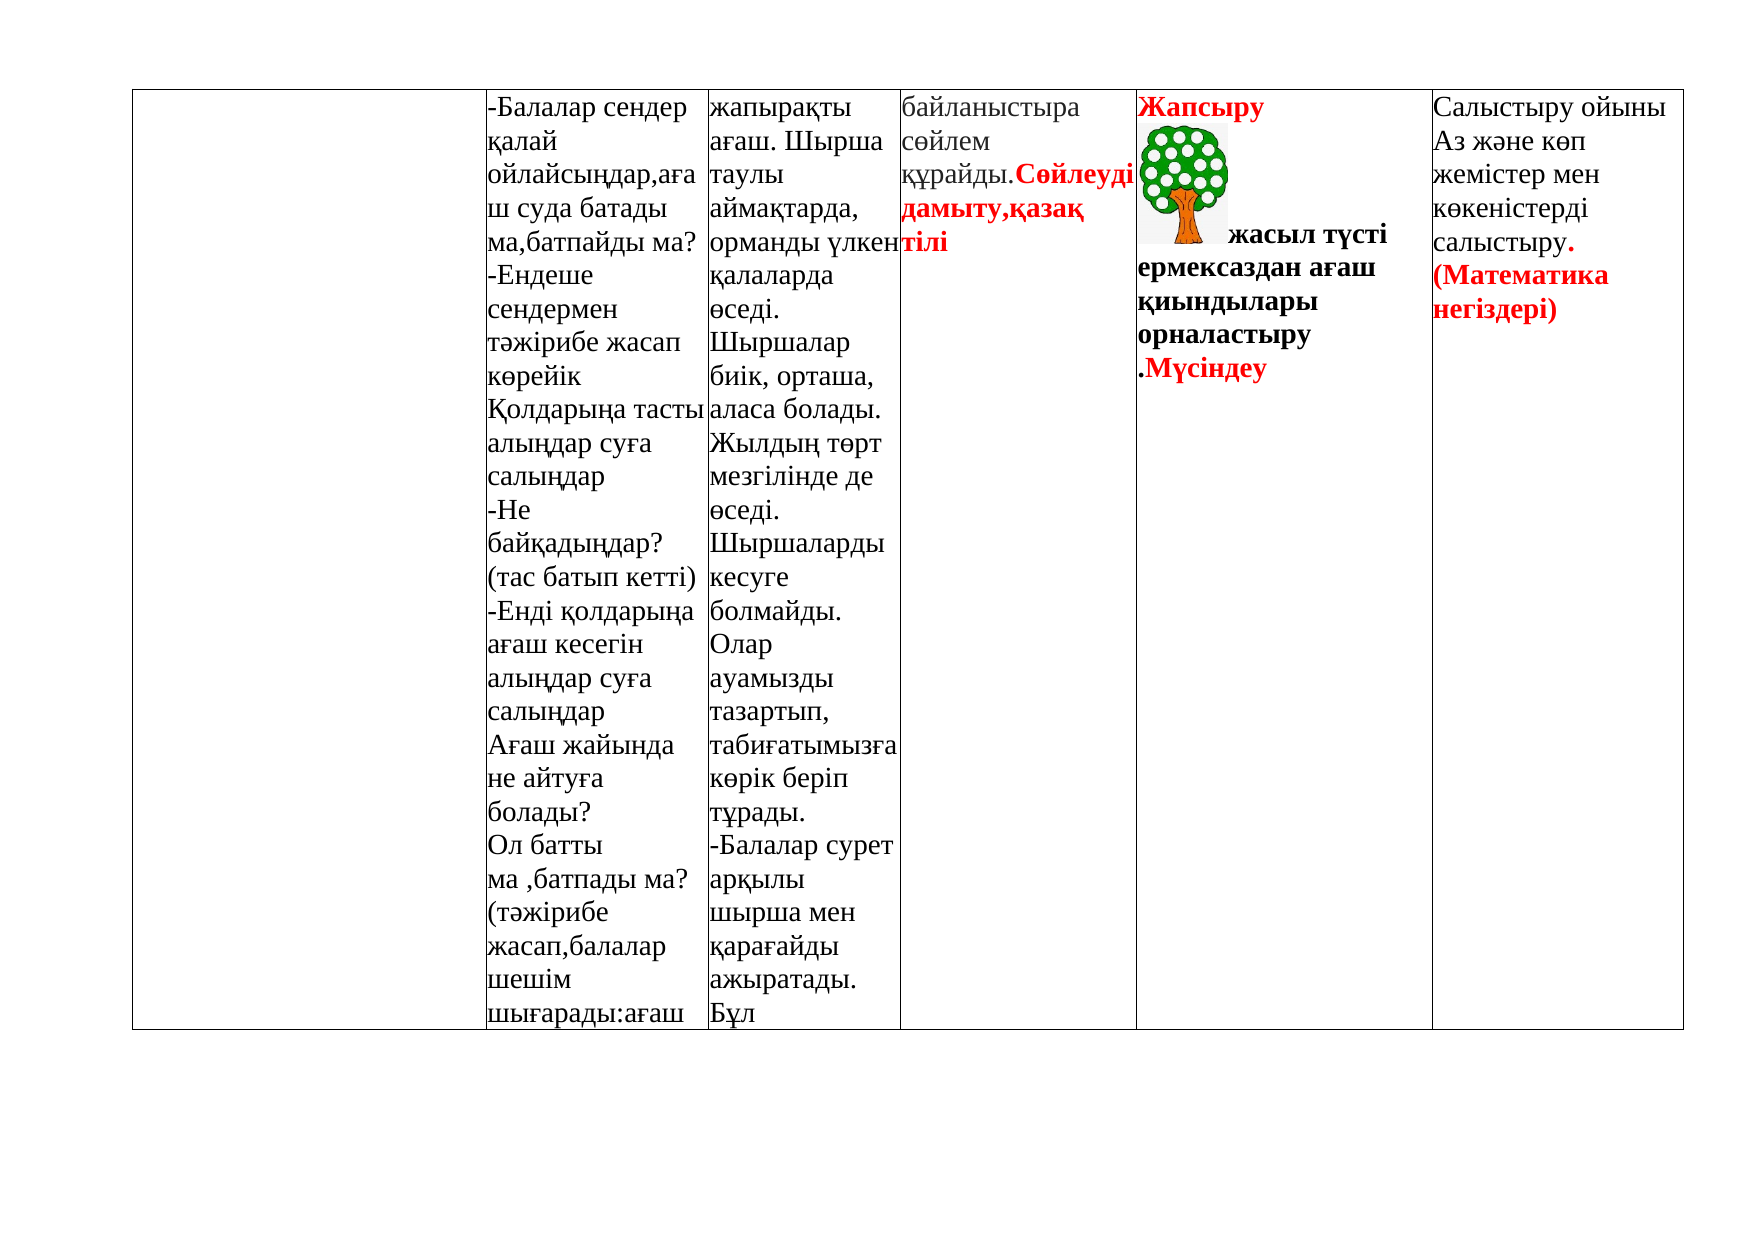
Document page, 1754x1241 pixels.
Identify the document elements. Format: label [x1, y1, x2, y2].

picture [1137, 123, 1228, 244]
table_cell [487, 90, 708, 1029]
table_cell [1433, 324, 1683, 1029]
table_cell [901, 90, 1136, 1029]
table_cell [1137, 90, 1432, 1029]
table_cell [709, 90, 900, 1029]
